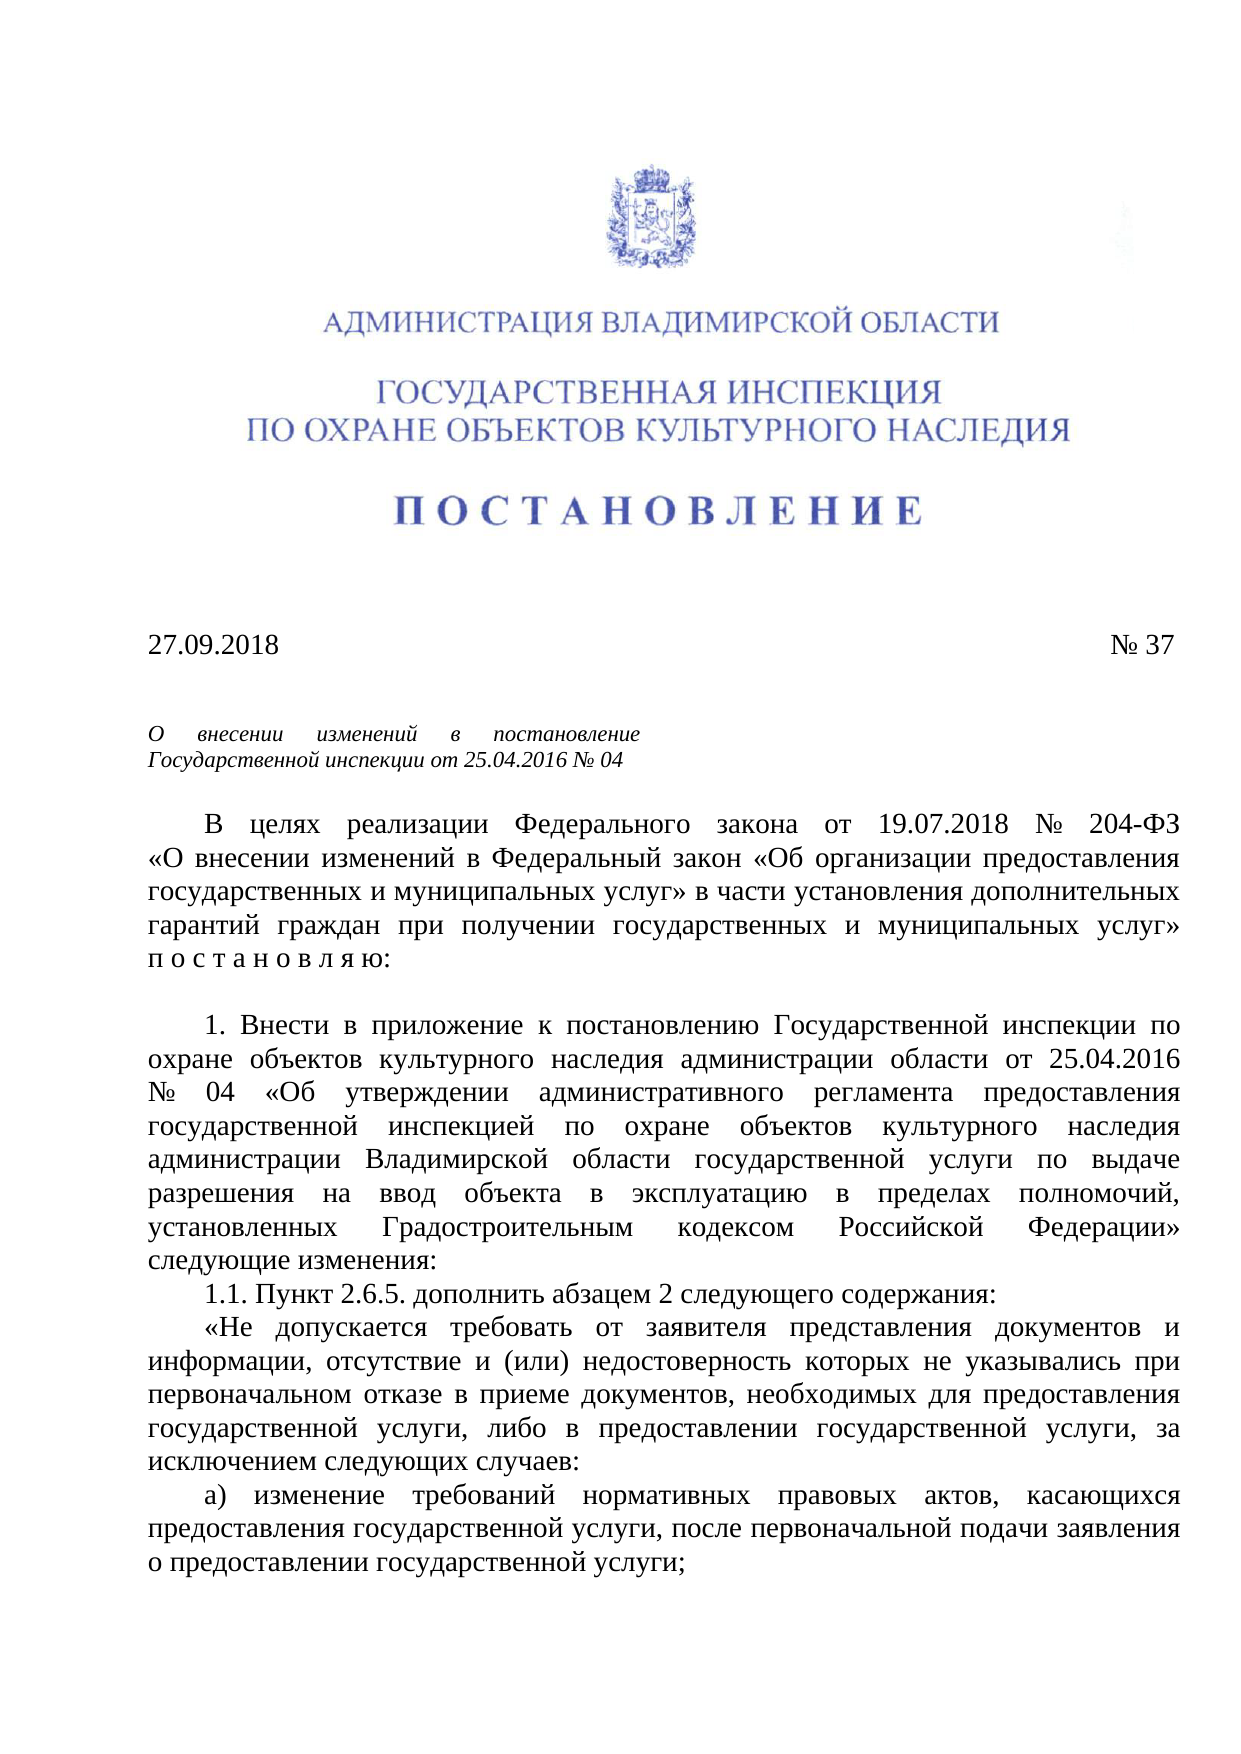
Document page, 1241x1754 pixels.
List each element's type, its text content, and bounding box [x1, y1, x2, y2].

text 27.09.2018 № 37 [148, 562, 1181, 661]
title О внесении изменений в постановление Государственной инспекции от 25.04.2016 № 04 [148, 720, 641, 773]
text 1.1. Пункт 2.6.5. дополнить абзацем 2 следующего содержания: [148, 1276, 1181, 1309]
text 1. Внести в приложение к постановлению Государственной инспекции по охране объектов культурного наследия администрации области от 25.04.2016 № 04 «Об утверждении административного регламента предоставления государственной инспекцией по охране объектов культурного наследия администрации Владимирской области государственной услуги по выдаче разрешения на ввод объекта в эксплуатацию в пределах полномочий, установленных Градостроительным кодексом Российской Федерации» следующие изменения: [148, 1007, 1181, 1276]
text «Не допускается требовать от заявителя представления документов и информации, отсутствие и (или) недостоверность которых не указывались при первоначальном отказе в приеме документов, необходимых для предоставления государственной услуги, либо в предоставлении государственной услуги, за исключением следующих случаев: [148, 1309, 1181, 1477]
text В целях реализации Федерального закона от 19.07.2018 № 204-ФЗ «О внесении изменений в Федеральный закон «Об организации предоставления государственных и муниципальных услуг» в части установления дополнительных гарантий граждан при получении государственных и муниципальных услуг» п о с т а н о в л я ю: [148, 806, 1181, 974]
text а) изменение требований нормативных правовых актов, касающихся предоставления государственной услуги, после первоначальной подачи заявления о предоставлении государственной услуги; [148, 1477, 1181, 1578]
